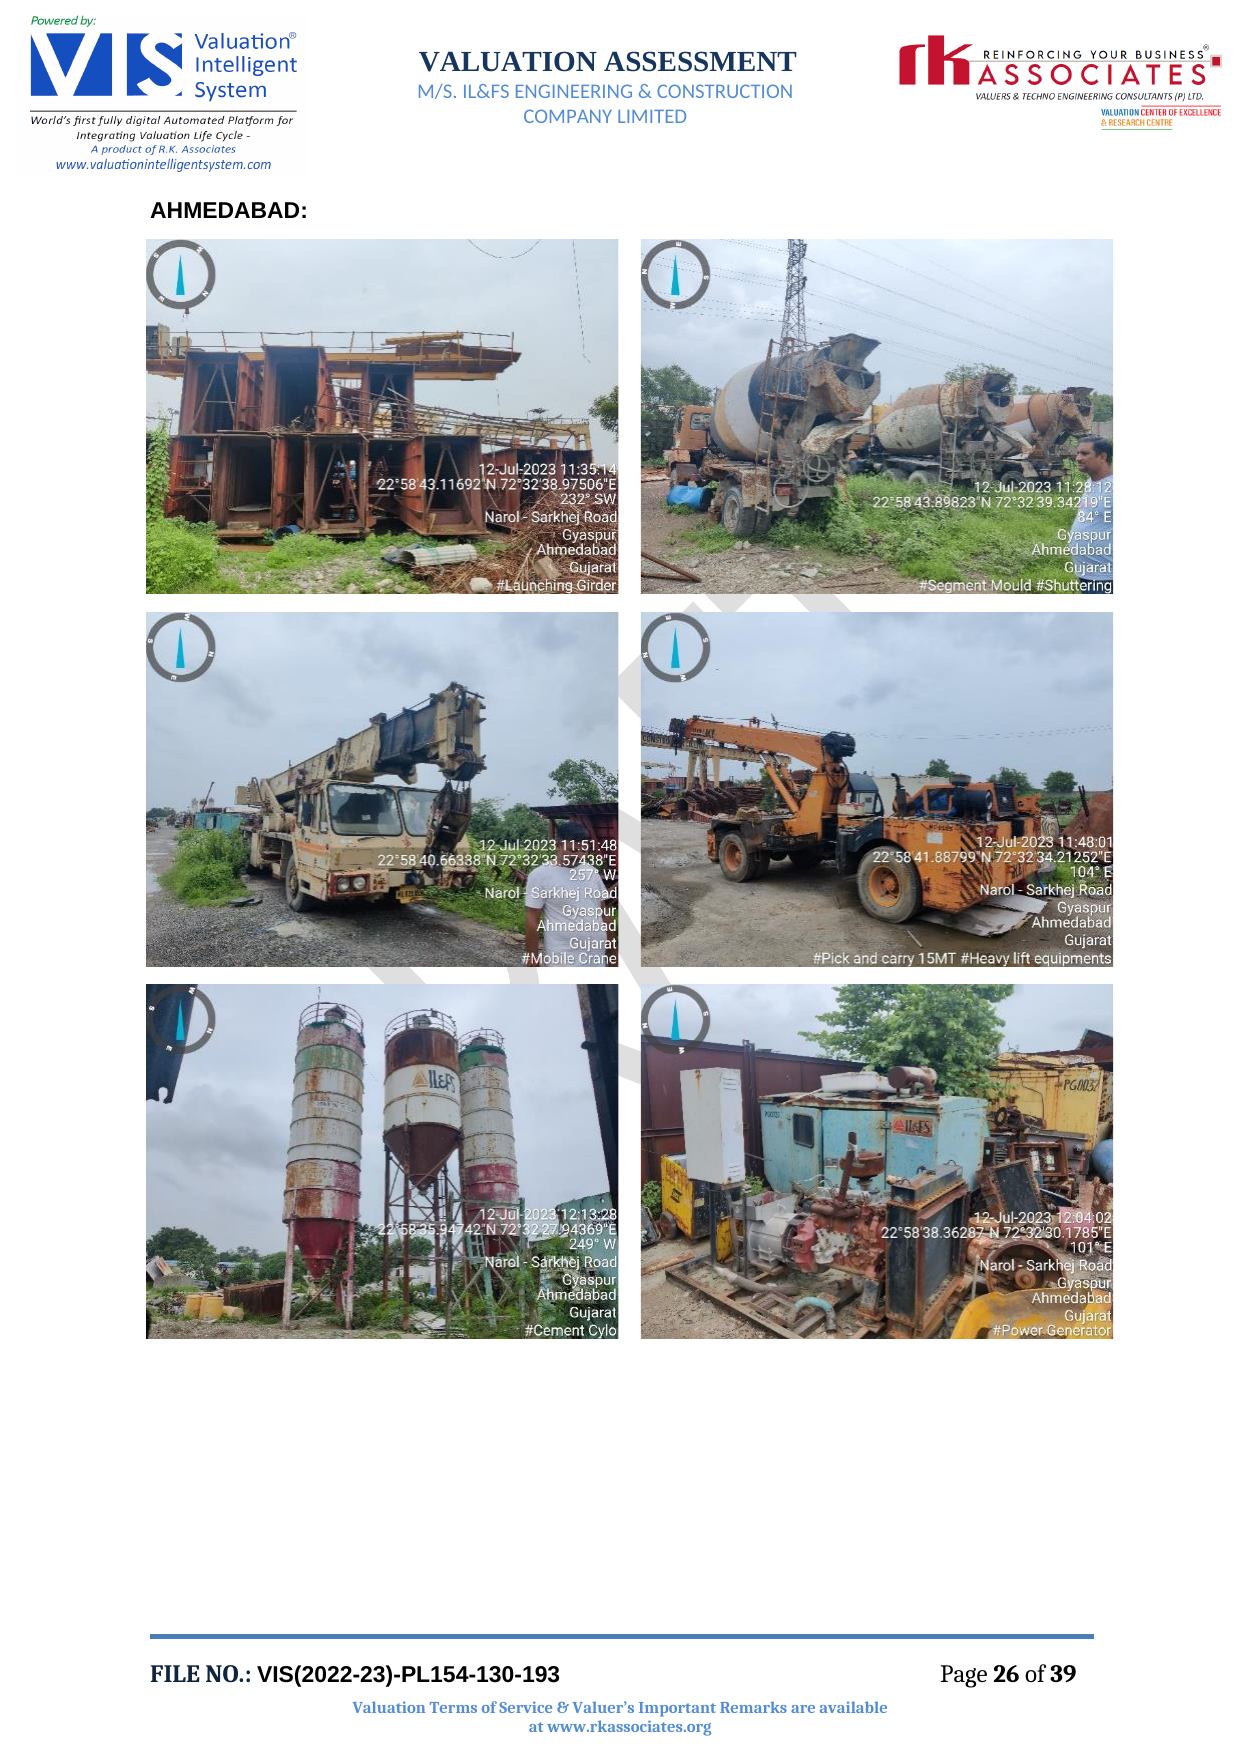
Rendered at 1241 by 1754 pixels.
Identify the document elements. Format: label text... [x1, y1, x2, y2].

table_header [630, 237, 1124, 611]
picture [640, 612, 1114, 967]
text AHMEDABAD: [150, 197, 1090, 224]
table_cell [630, 611, 1124, 983]
picture [893, 27, 1224, 133]
picture [146, 984, 619, 1339]
table_cell [135, 983, 629, 1355]
table_header [135, 237, 629, 611]
table_cell [135, 611, 629, 983]
picture [640, 239, 1114, 594]
picture [146, 239, 619, 594]
picture [17, 14, 308, 175]
table_cell [630, 983, 1124, 1355]
picture [640, 984, 1114, 1339]
picture [146, 612, 619, 967]
